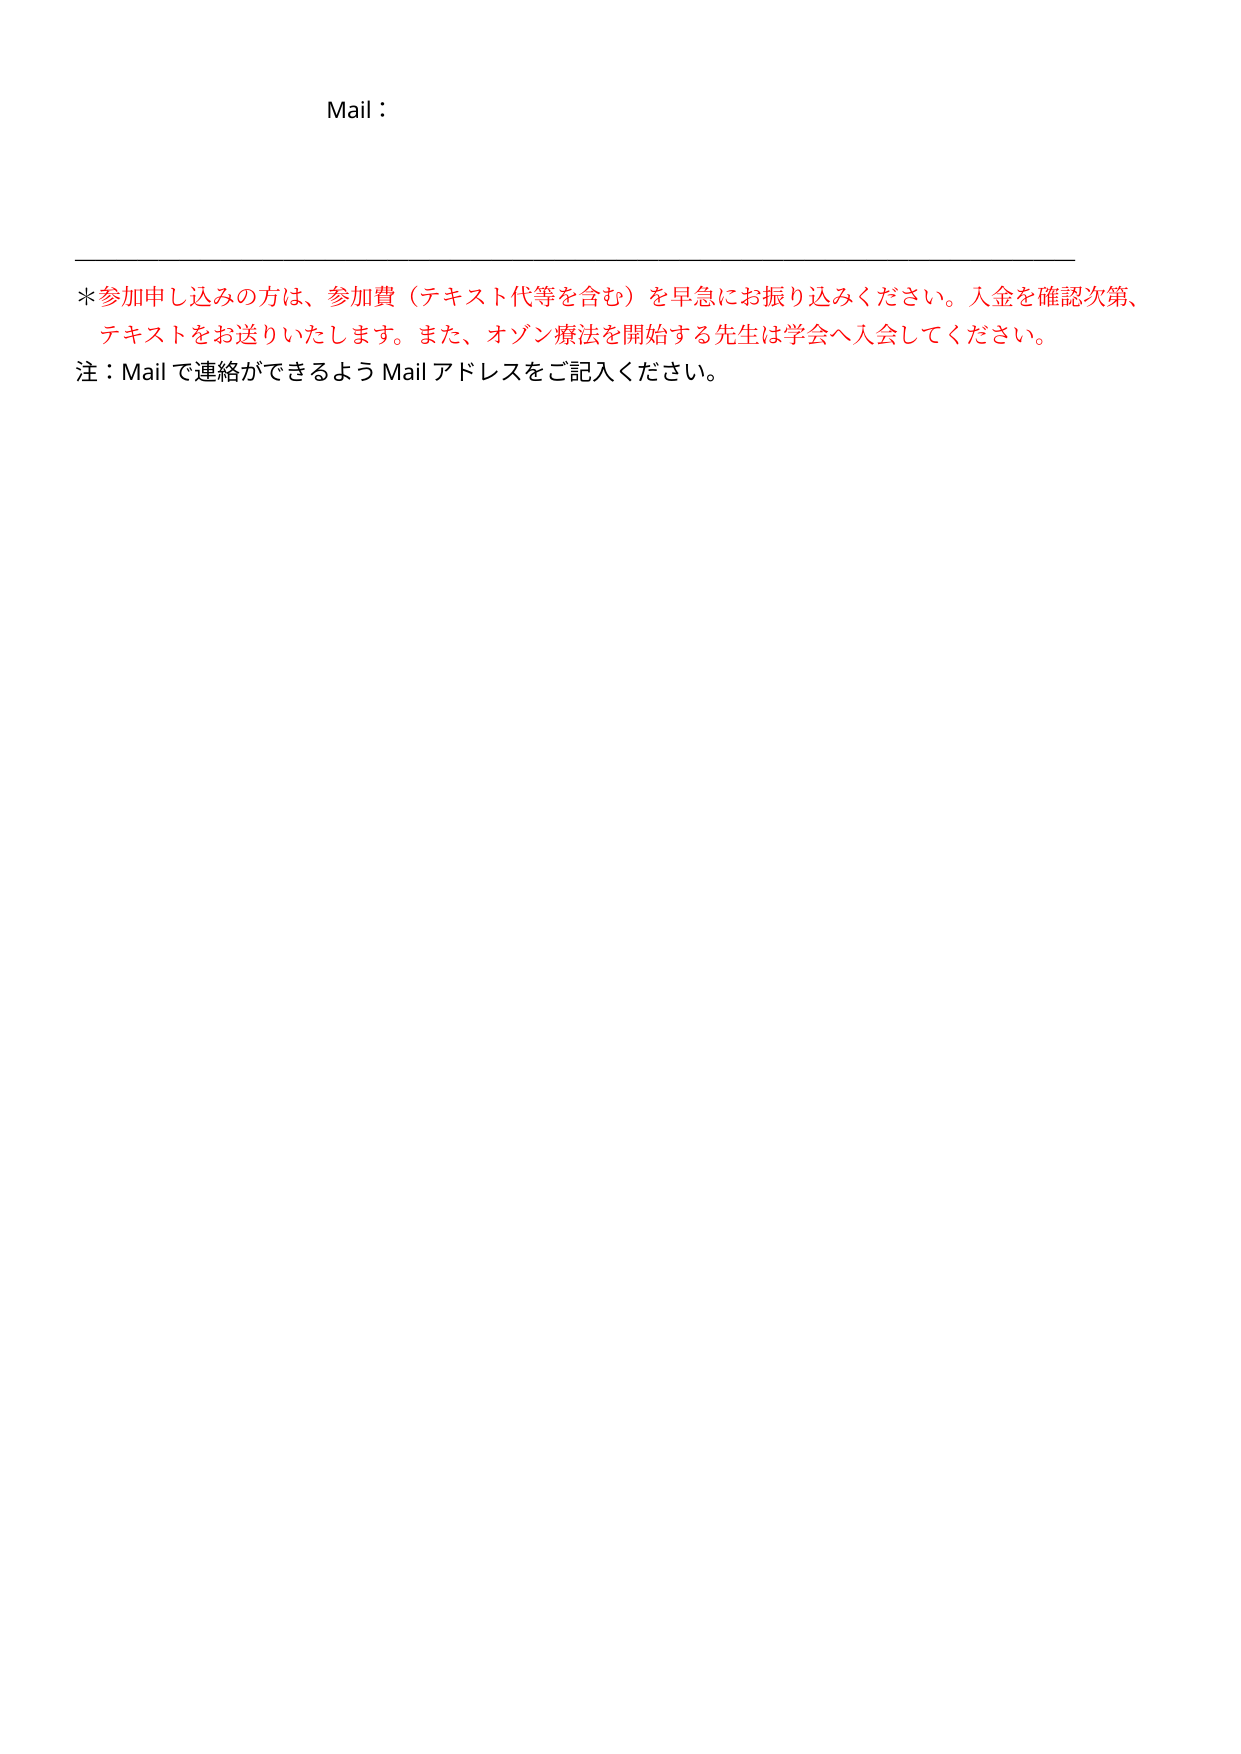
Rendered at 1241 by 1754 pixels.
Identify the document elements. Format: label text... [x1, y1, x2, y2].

text ＊参加申し込みの方は、参加費（テキスト代等を含む）を早急にお振り込みください。入金を確認次第、 [75, 277, 1165, 314]
text ―――――――――――――――――――――――――――――――――――――――――――――――― [75, 239, 1165, 277]
text Mail： [75, 89, 1165, 127]
text テキストをお送りいたします。また、オゾン療法を開始する先生は学会へ入会してください。 [75, 314, 1165, 352]
text 注：Mailで連絡ができるようMailアドレスをご記入ください。 [75, 352, 1165, 389]
